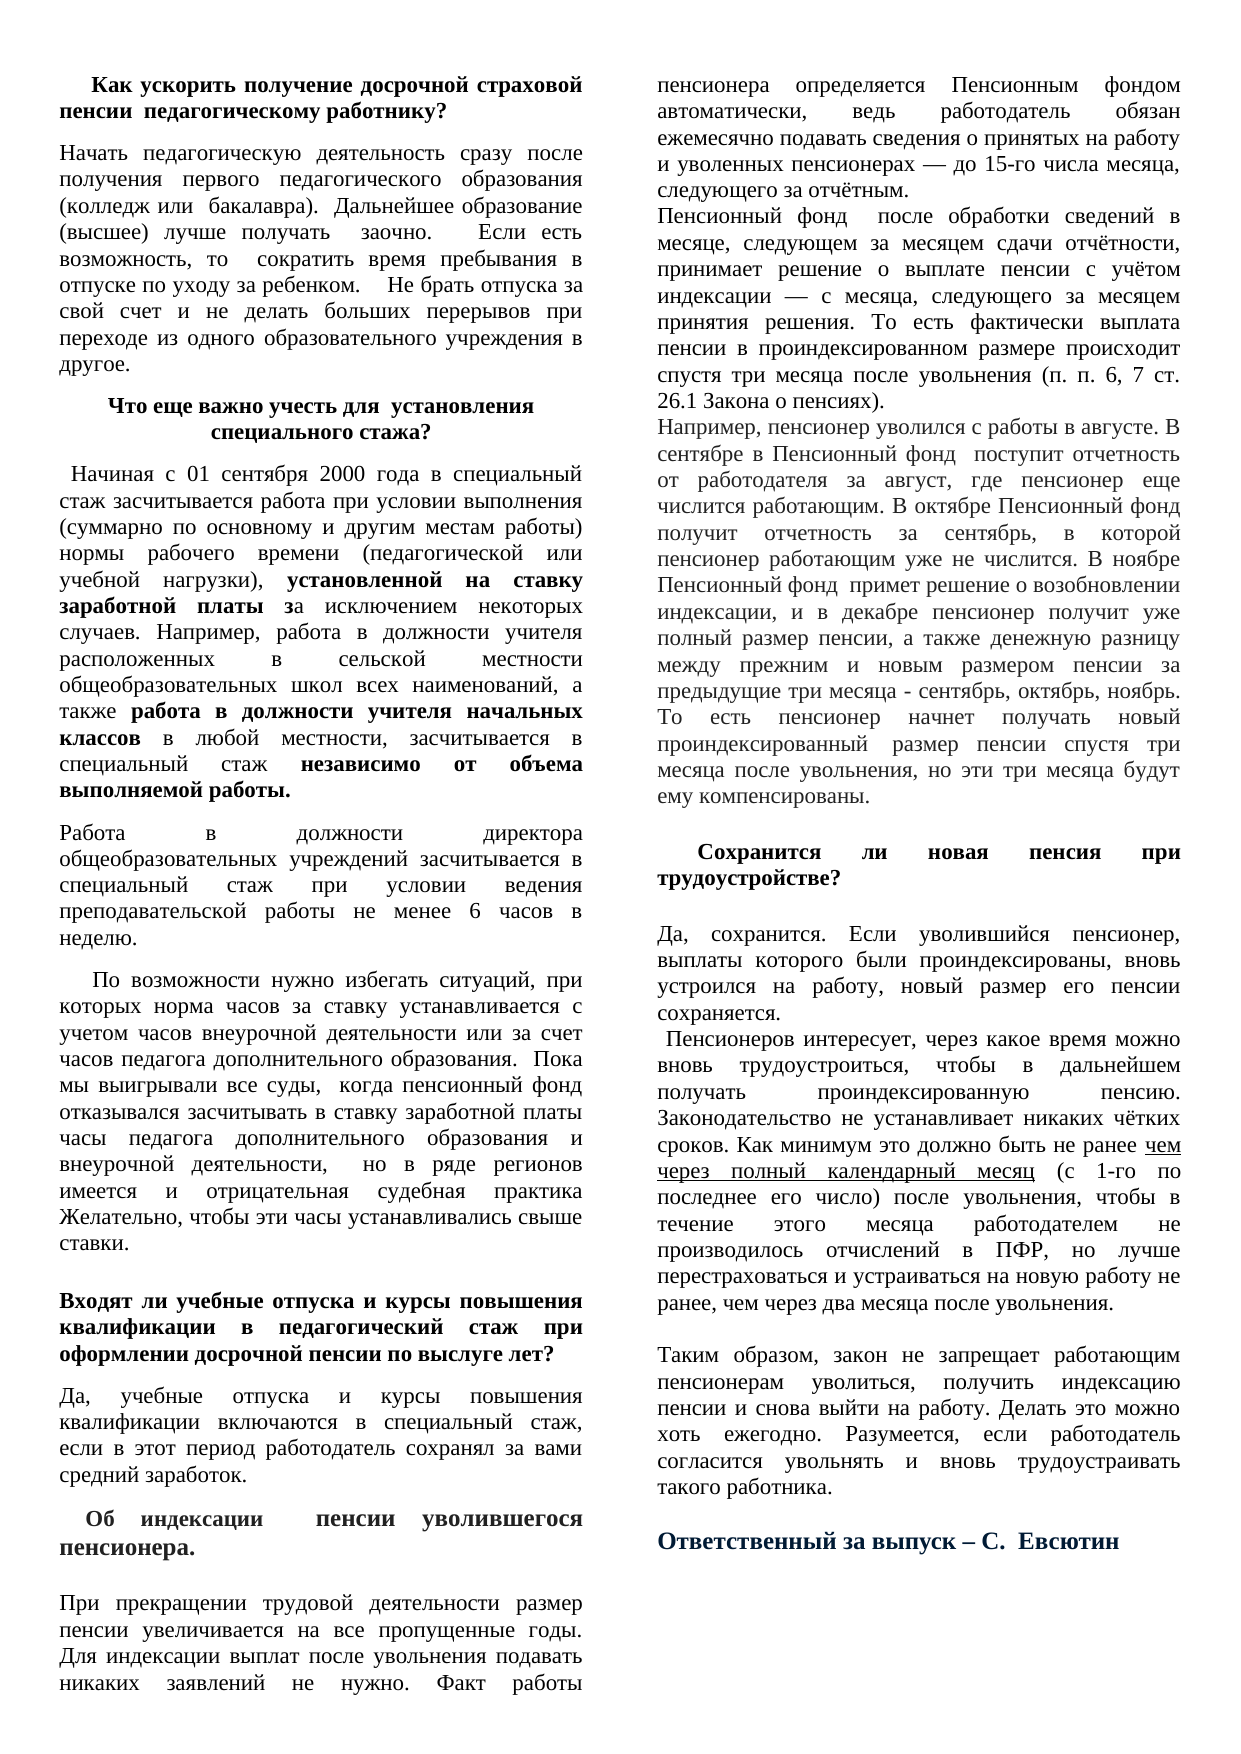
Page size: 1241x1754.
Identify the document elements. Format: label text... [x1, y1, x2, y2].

text Ответственный за выпуск – С. Евсютин [657, 1526, 1181, 1555]
text Начиная с 01 сентября 2000 года в специальный стаж засчитывается работа при условии выполнения (суммарно по основному и другим местам работы) нормы рабочего времени (педагогической или учебной нагрузки), установленной на ставку заработной платы за исключением некоторых случаев. Например, работа в должности учителя расположенных в сельской местности общеобразовательных школ всех наименований, а также работа в должности учителя начальных классов в любой местности, засчитывается в специальный стаж независимо от объема выполняемой работы. [59, 460, 583, 803]
text Об индексации пенсии уволившегося пенсионера. [59, 1503, 583, 1560]
text По возможности нужно избегать ситуаций, при которых норма часов за ставку устанавливается с учетом часов внеурочной деятельности или за счет часов педагога дополнительного образования. Пока мы выигрывали все суды, когда пенсионный фонд отказывался засчитывать в ставку заработной платы часы педагога дополнительного образования и внеурочной деятельности, но в ряде регионов имеется и отрицательная судебная практика Желательно, чтобы эти часы устанавливались свыше ставки. [59, 966, 583, 1256]
text Как ускорить получение досрочной страховой пенсии педагогическому работнику? [59, 71, 583, 123]
text При прекращении трудовой деятельности размер пенсии увеличивается на все пропущенные годы. Для индексации выплат после увольнения подавать никаких заявлений не нужно. Факт работы пенсионера определяется Пенсионным фондом автоматически, ведь работодатель обязан ежемесячно подавать сведения о принятых на работу и уволенных пенсионерах — до 15-го числа месяца, следующего за отчётным. [657, 71, 1181, 203]
text Да, сохранится. Если уволившийся пенсионер, выплаты которого были проиндексированы, вновь устроился на работу, новый размер его пенсии сохраняется. [657, 920, 1181, 1025]
text Начать педагогическую деятельность сразу после получения первого педагогического образования (колледж или бакалавра). Дальнейшее образование (высшее) лучше получать заочно. Если есть возможность, то сократить время пребывания в отпуске по уходу за ребенком. Не брать отпуска за свой счет и не делать больших перерывов при переходе из одного образовательного учреждения в другое. [59, 139, 583, 376]
text Таким образом, закон не запрещает работающим пенсионерам уволиться, получить индексацию пенсии и снова выйти на работу. Делать это можно хоть ежегодно. Разумеется, если работодатель согласится увольнять и вновь трудоустраивать такого работника. [657, 1341, 1181, 1499]
text Пенсионеров интересует, через какое время можно вновь трудоустроиться, чтобы в дальнейшем получать проиндексированную пенсию. Законодательство не устанавливает никаких чётких сроков. Как минимум это должно быть не ранее чем через полный календарный месяц (с 1-го по последнее его число) после увольнения, чтобы в течение этого месяца работодателем не производилось отчислений в ПФР, но лучше перестраховаться и устраиваться на новую работу не ранее, чем через два месяца после увольнения. [657, 1025, 1181, 1315]
text Пенсионный фонд после обработки сведений в месяце, следующем за месяцем сдачи отчётности, принимает решение о выплате пенсии с учётом индексации — с месяца, следующего за месяцем принятия решения. То есть фактически выплата пенсии в проиндексированном размере происходит спустя три месяца после увольнения (п. п. 6, 7 ст. 26.1 Закона о пенсиях). [657, 203, 1181, 413]
text Сохранится ли новая пенсия при трудоустройстве? [657, 838, 1181, 891]
text Например, пенсионер уволился с работы в августе. В сентябре в Пенсионный фонд поступит отчетность от работодателя за август, где пенсионер еще числится работающим. В октябре Пенсионный фонд получит отчетность за сентябрь, в которой пенсионер работающим уже не числится. В ноябре Пенсионный фонд примет решение о возобновлении индексации, и в декабре пенсионер получит уже полный размер пенсии, а также денежную разницу между прежним и новым размером пенсии за предыдущие три месяца - сентябрь, октябрь, ноябрь. То есть пенсионер начнет получать новый проиндексированный размер пенсии спустя три месяца после увольнения, но эти три месяца будут ему компенсированы. [657, 413, 1181, 809]
text Входят ли учебные отпуска и курсы повышения квалификации в педагогический стаж при оформлении досрочной пенсии по выслуге лет? [59, 1287, 583, 1366]
text Работа в должности директора общеобразовательных учреждений засчитывается в специальный стаж при условии ведения преподавательской работы не менее 6 часов в неделю. [59, 818, 583, 950]
text Что еще важно учесть для установления специального стажа? [59, 392, 583, 445]
text Да, учебные отпуска и курсы повышения квалификации включаются в специальный стаж, если в этот период работодатель сохранял за вами средний заработок. [59, 1382, 583, 1487]
text При прекращении трудовой деятельности размер пенсии увеличивается на все пропущенные годы. Для индексации выплат после увольнения подавать никаких заявлений не нужно. Факт работы пенсионера определяется Пенсионным фондом автоматически, ведь работодатель обязан ежемесячно подавать сведения о принятых на работу и уволенных пенсионерах — до 15-го числа месяца, следующего за отчётным. [59, 1589, 583, 1695]
